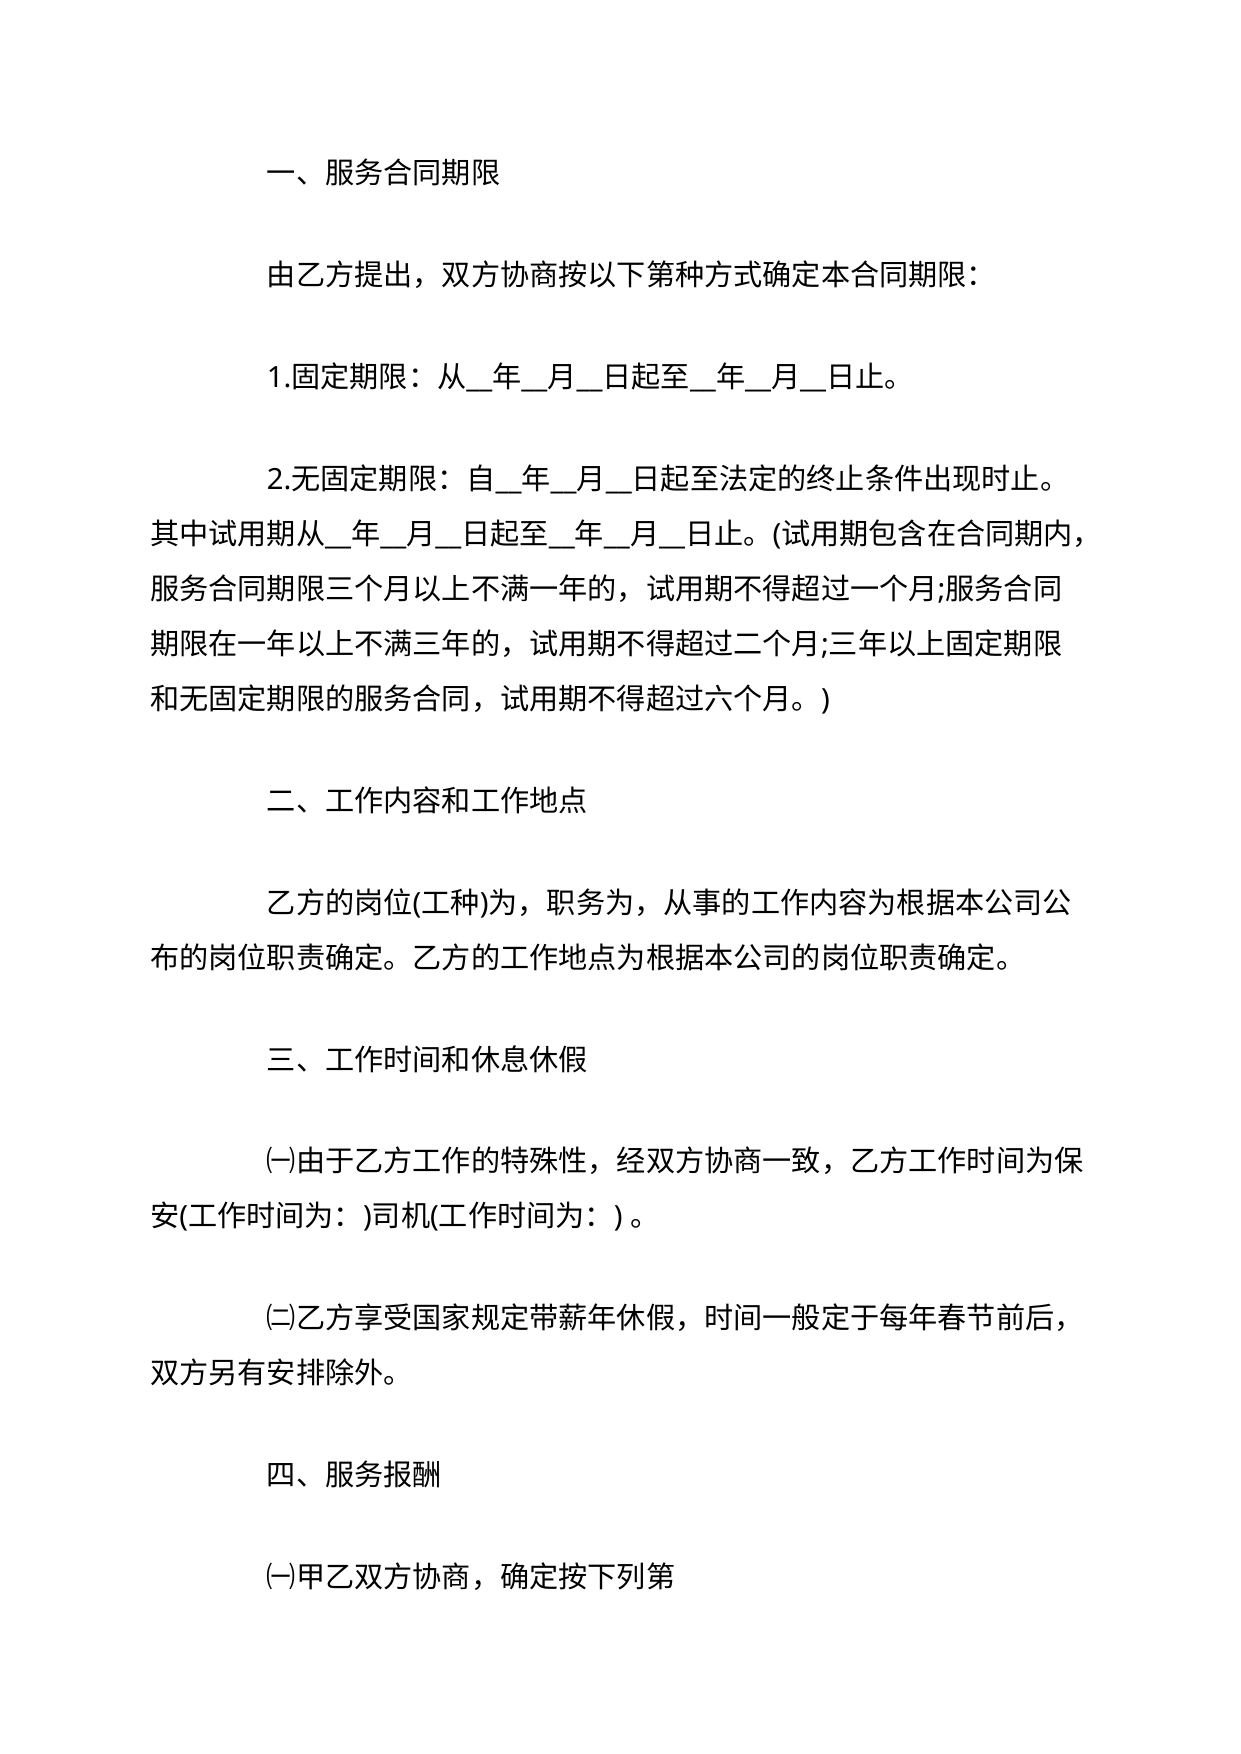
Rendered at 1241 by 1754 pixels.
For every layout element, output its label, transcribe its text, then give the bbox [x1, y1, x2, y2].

text 三、工作时间和休息休假 [150, 1036, 1090, 1078]
text 乙方的岗位(工种)为，职务为，从事的工作内容为根据本公司公布的岗位职责确定。乙方的工作地点为根据本公司的岗位职责确定。 [150, 879, 1090, 977]
text 2.无固定期限：自__年__月__日起至法定的终止条件出现时止。其中试用期从__年__月__日起至__年__月__日止。(试用期包含在合同期内，服务合同期限三个月以上不满一年的，试用期不得超过一个月;服务合同期限在一年以上不满三年的，试用期不得超过二个月;三年以上固定期限和无固定期限的服务合同，试用期不得超过六个月。) [150, 456, 1090, 718]
text 四、服务报酬 [150, 1451, 1090, 1494]
text ㈠甲乙双方协商，确定按下列第 [150, 1553, 1090, 1595]
text 由乙方提出，双方协商按以下第种方式确定本合同期限： [150, 252, 1090, 294]
text 二、工作内容和工作地点 [150, 777, 1090, 820]
text ㈡乙方享受国家规定带薪年休假，时间一般定于每年春节前后，双方另有安排除外。 [150, 1295, 1090, 1392]
text 一、服务合同期限 [150, 150, 1090, 192]
text ㈠由于乙方工作的特殊性，经双方协商一致，乙方工作时间为保安(工作时间为：)司机(工作时间为：) 。 [150, 1138, 1090, 1235]
text 1.固定期限：从__年__月__日起至__年__月__日止。 [150, 353, 1090, 396]
